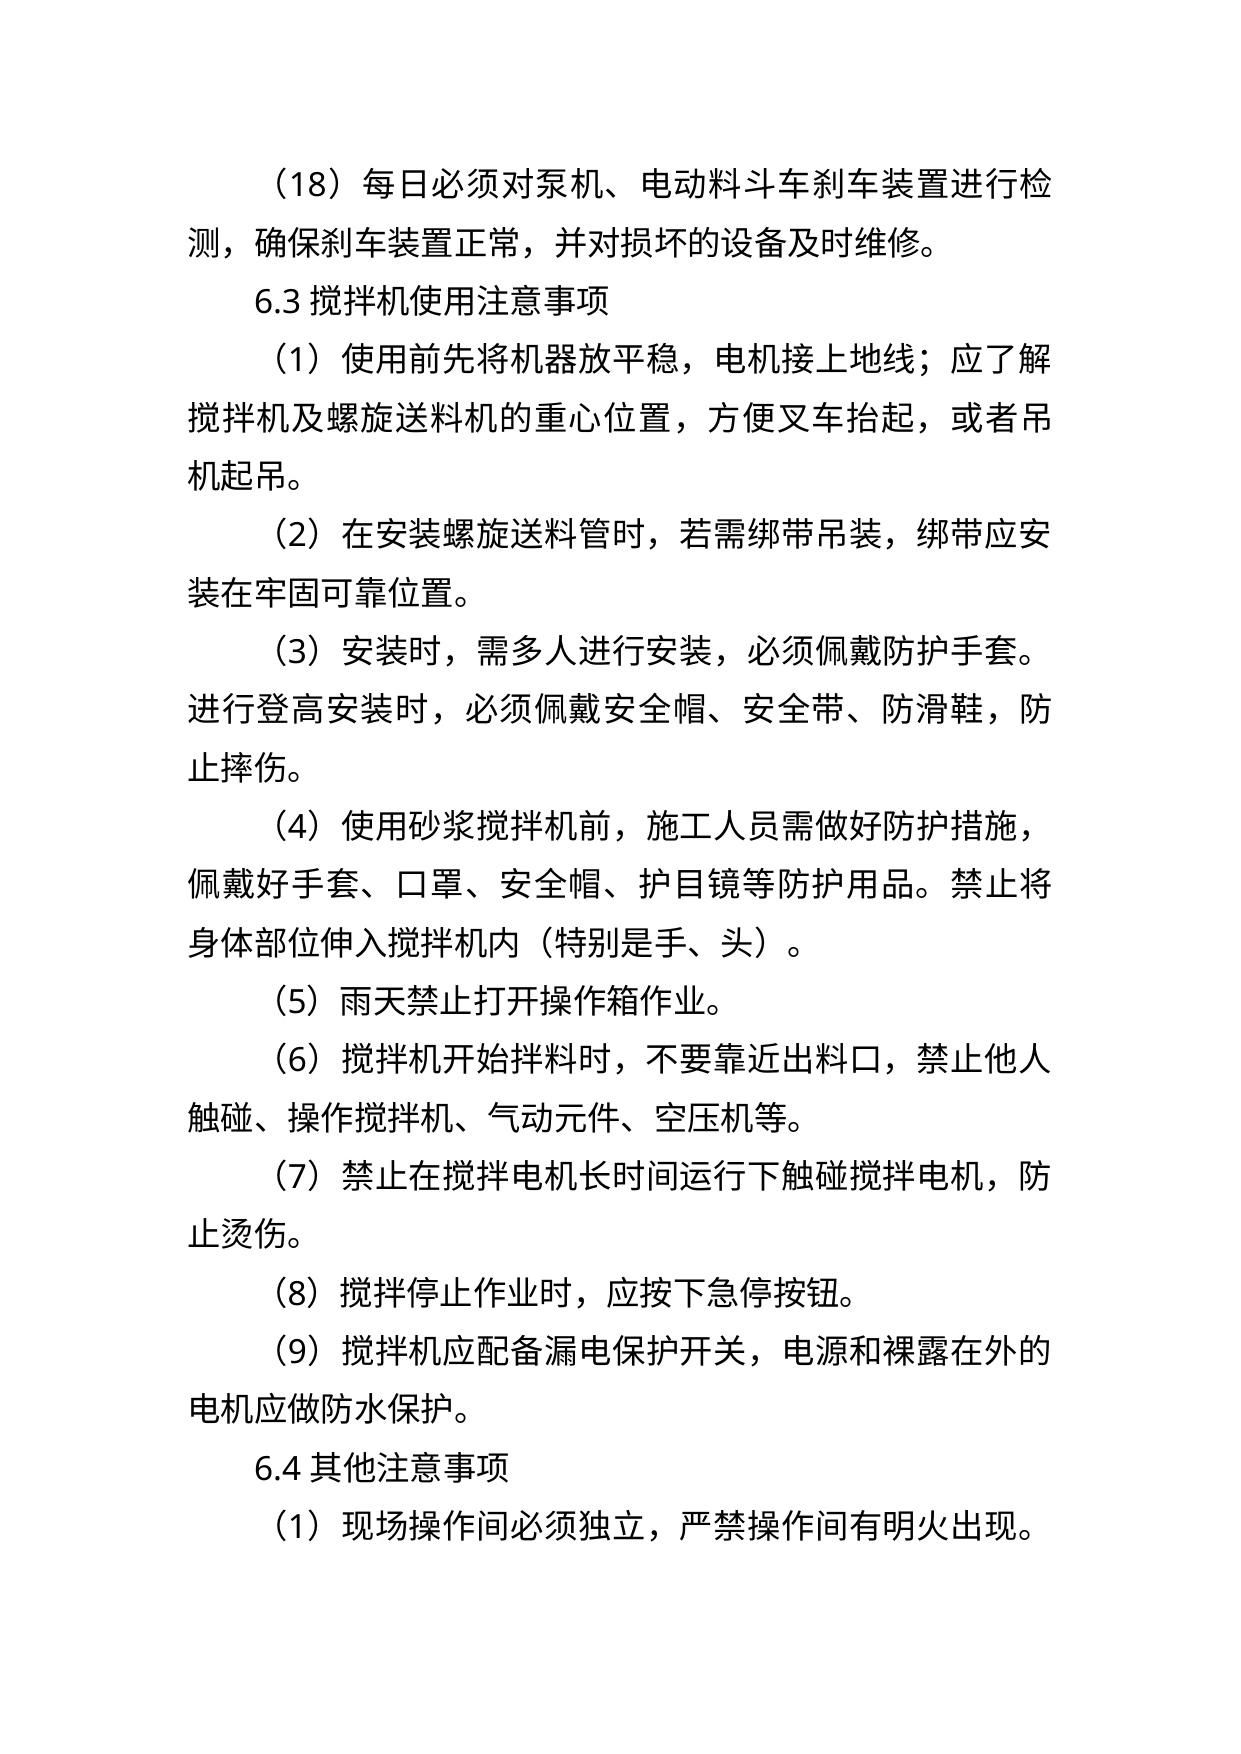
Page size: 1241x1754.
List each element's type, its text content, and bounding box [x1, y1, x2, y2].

text （1）使用前先将机器放平稳，电机接上地线；应了解搅拌机及螺旋送料机的重心位置，方便叉车抬起，或者吊机起吊。 [187, 325, 1053, 500]
text （8）搅拌停止作业时，应按下急停按钮。 [187, 1258, 1053, 1317]
text （2）在安装螺旋送料管时，若需绑带吊装，绑带应安装在牢固可靠位置。 [187, 500, 1053, 617]
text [187, 1492, 1053, 1550]
text （5）雨天禁止打开操作箱作业。 [187, 967, 1053, 1025]
text （9）搅拌机应配备漏电保护开关，电源和裸露在外的电机应做防水保护。 [187, 1317, 1053, 1433]
text （7）禁止在搅拌电机长时间运行下触碰搅拌电机，防止烫伤。 [187, 1142, 1053, 1258]
text （6）搅拌机开始拌料时，不要靠近出料口，禁止他人触碰、操作搅拌机、气动元件、空压机等。 [187, 1025, 1053, 1142]
text （18）每日必须对泵机、电动料斗车刹车装置进行检测，确保刹车装置正常，并对损坏的设备及时维修。 [187, 150, 1053, 267]
text （4）使用砂浆搅拌机前，施工人员需做好防护措施，佩戴好手套、口罩、安全帽、护目镜等防护用品。禁止将身体部位伸入搅拌机内（特别是手、头）。 [187, 792, 1053, 967]
text （3）安装时，需多人进行安装，必须佩戴防护手套。进行登高安装时，必须佩戴安全帽、安全带、防滑鞋，防止摔伤。 [187, 617, 1053, 792]
text 6.4 其他注意事项 [187, 1433, 1053, 1492]
text 6.3 搅拌机使用注意事项 [187, 267, 1053, 325]
